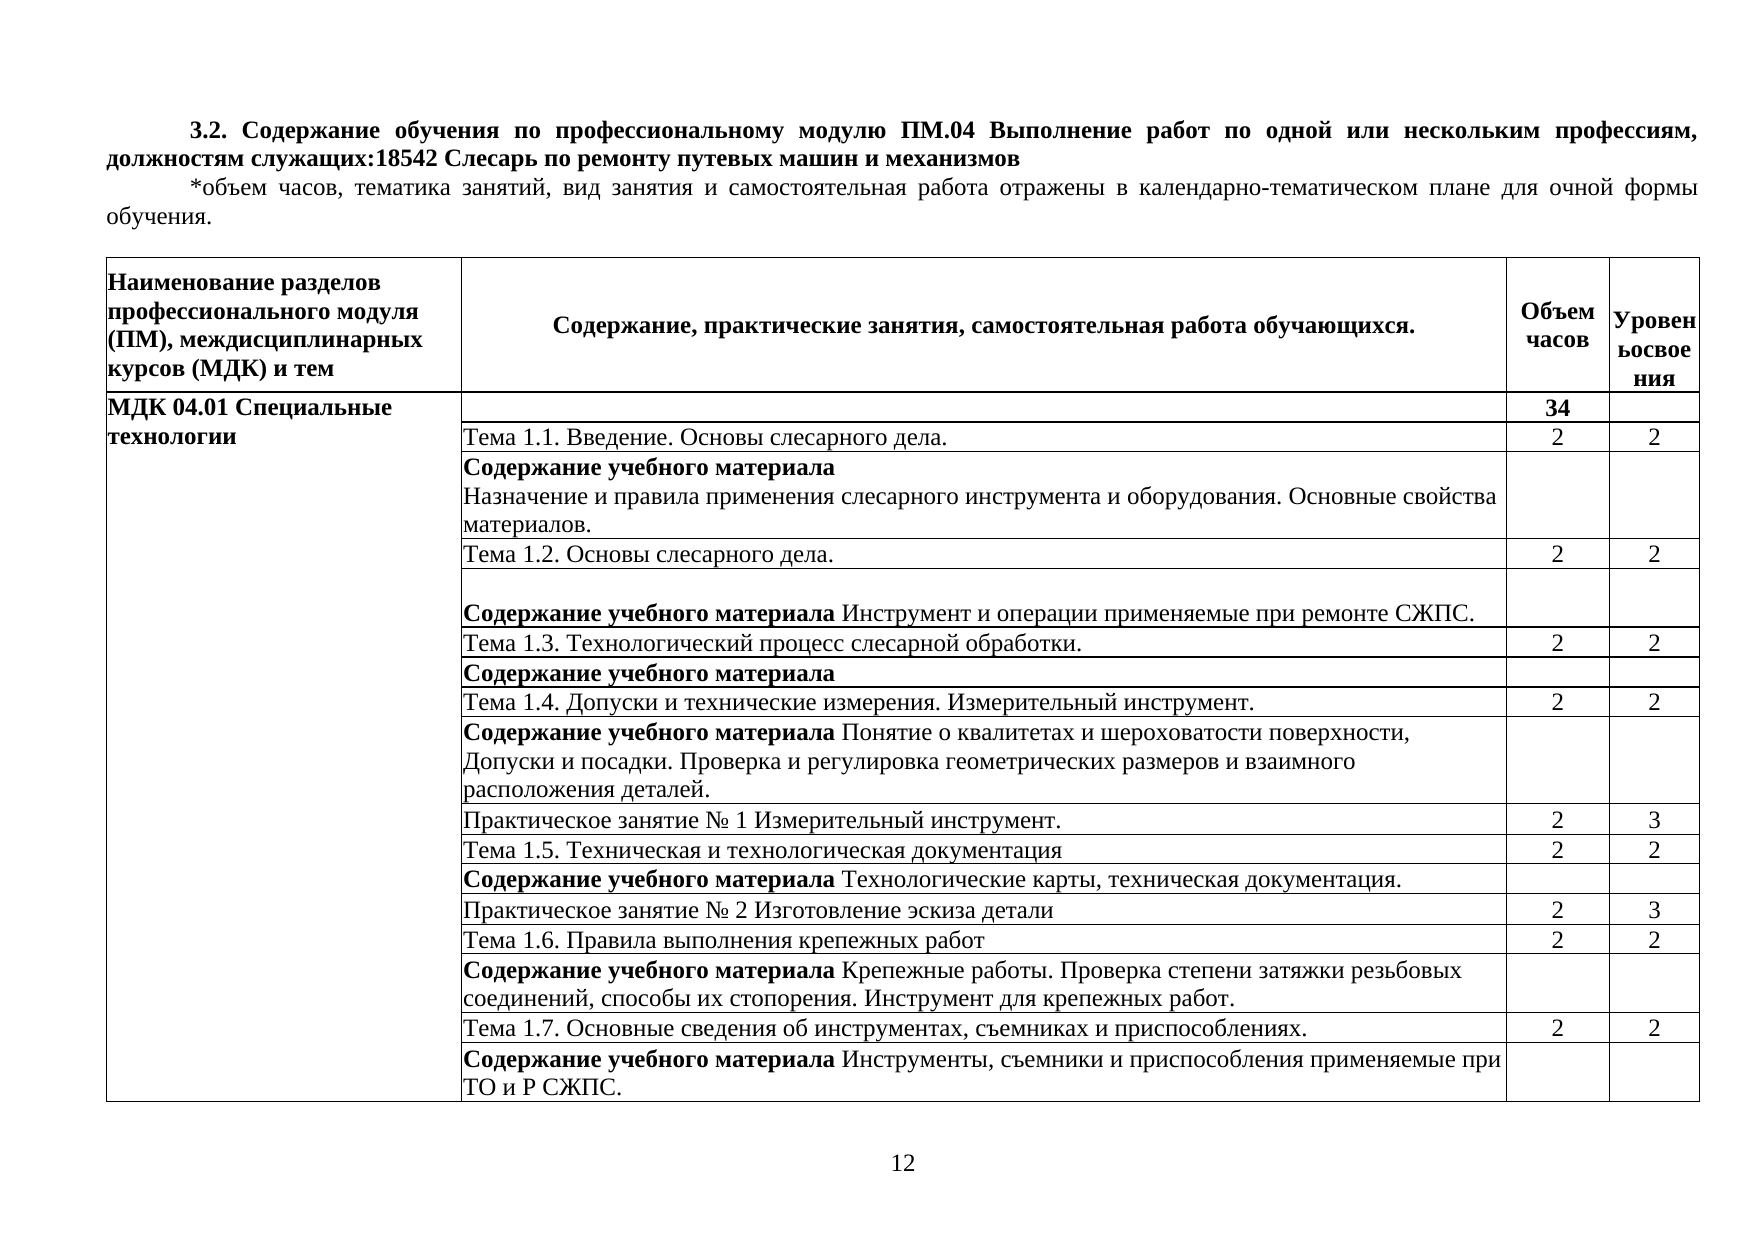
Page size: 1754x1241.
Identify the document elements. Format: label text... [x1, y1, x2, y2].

table_cell [1507, 717, 1609, 803]
text 12 [106, 1148, 1699, 1177]
table_cell 2 [1610, 539, 1699, 568]
table_cell Содержание учебного материала Инструменты, съемники и приспособления применяемые при ТО и Р СЖПС. [462, 1043, 1506, 1101]
table_cell 2 [1507, 835, 1609, 863]
table_cell [1610, 393, 1699, 421]
table_cell 2 [1507, 539, 1609, 568]
table_cell 2 [1610, 1013, 1699, 1042]
table_cell Практическое занятие № 2 Изготовление эскиза детали [462, 894, 1506, 924]
table_cell [1507, 1043, 1609, 1101]
table_cell [1610, 864, 1699, 893]
table_cell МДК 04.01 Специальные технологии [107, 393, 461, 1101]
table_cell [1610, 658, 1699, 686]
table_cell 2 [1507, 1013, 1609, 1042]
table_cell 2 [1610, 423, 1699, 451]
table_cell Тема 1.4. Допуски и технические измерения. Измерительный инструмент. [462, 688, 1506, 716]
table_cell Содержание учебного материала Технологические карты, техническая документация. [462, 864, 1506, 893]
table_cell [1610, 717, 1699, 803]
table_cell 2 [1610, 688, 1699, 716]
table_cell Тема 1.2. Основы слесарного дела. [462, 539, 1506, 568]
table_cell 2 [1507, 423, 1609, 451]
table_cell Тема 1.1. Введение. Основы слесарного дела. [462, 423, 1506, 451]
table_cell [462, 393, 1506, 421]
table_cell Практическое занятие № 1 Измерительный инструмент. [462, 804, 1506, 834]
table_header Наименование разделов профессионального модуля (ПМ), междисциплинарных курсов (МДК) и тем [107, 258, 461, 391]
table_cell Содержание учебного материала Инструмент и операции применяемые при ремонте СЖПС. [462, 569, 1506, 626]
table_cell [1507, 864, 1609, 893]
text 3.2. Содержание обучения по профессиональному модулю ПМ.04 Выполнение работ по одной или нескольким профессиям, должностям служащих:18542 Слесарь по ремонту путевых машин и механизмов [106, 115, 1699, 172]
table_cell [1507, 658, 1609, 686]
table_cell 3 [1610, 894, 1699, 924]
table_cell 2 [1610, 835, 1699, 863]
table_cell 2 [1507, 688, 1609, 716]
table_cell 2 [1507, 925, 1609, 953]
table_cell [1610, 954, 1699, 1012]
table_cell 2 [1507, 804, 1609, 834]
table_cell 2 [1610, 628, 1699, 656]
table_cell Тема 1.5. Техническая и технологическая документация [462, 835, 1506, 863]
table_cell Тема 1.3. Технологический процесс слесарной обработки. [462, 628, 1506, 656]
table_header Содержание, практические занятия, самостоятельная работа обучающихся. [462, 258, 1506, 391]
table_cell Содержание учебного материала Крепежные работы. Проверка степени затяжки резьбовых соединений, способы их стопорения. Инструмент для крепежных работ. [462, 954, 1506, 1012]
text *объем часов, тематика занятий, вид занятия и самостоятельная работа отражены в календарно-тематическом плане для очной формы обучения. [106, 172, 1699, 230]
table_cell [1507, 452, 1609, 538]
table_cell Содержание учебного материала Назначение и правила применения слесарного инструмента и оборудования. Основные свойства материалов. [462, 452, 1506, 538]
table_cell 3 [1610, 804, 1699, 834]
table_cell [1610, 1043, 1699, 1101]
table_cell Содержание учебного материала Понятие о квалитетах и шероховатости поверхности, Допуски и посадки. Проверка и регулировка геометрических размеров и взаимного расположения деталей. [462, 717, 1506, 803]
table_cell Тема 1.7. Основные сведения об инструментах, съемниках и приспособлениях. [462, 1013, 1506, 1042]
table_cell 34 [1507, 393, 1609, 421]
table_cell 2 [1610, 925, 1699, 953]
table_cell 2 [1507, 628, 1609, 656]
table_cell Тема 1.6. Правила выполнения крепежных работ [462, 925, 1506, 953]
table_cell [1507, 954, 1609, 1012]
table_header Объем часов [1507, 258, 1609, 391]
table_cell [1610, 452, 1699, 538]
table_header Уровеньосвоения [1610, 258, 1699, 391]
table_cell [1507, 569, 1609, 626]
table_cell [1610, 569, 1699, 626]
table_cell 2 [1507, 894, 1609, 924]
table_cell Содержание учебного материала [462, 658, 1506, 686]
